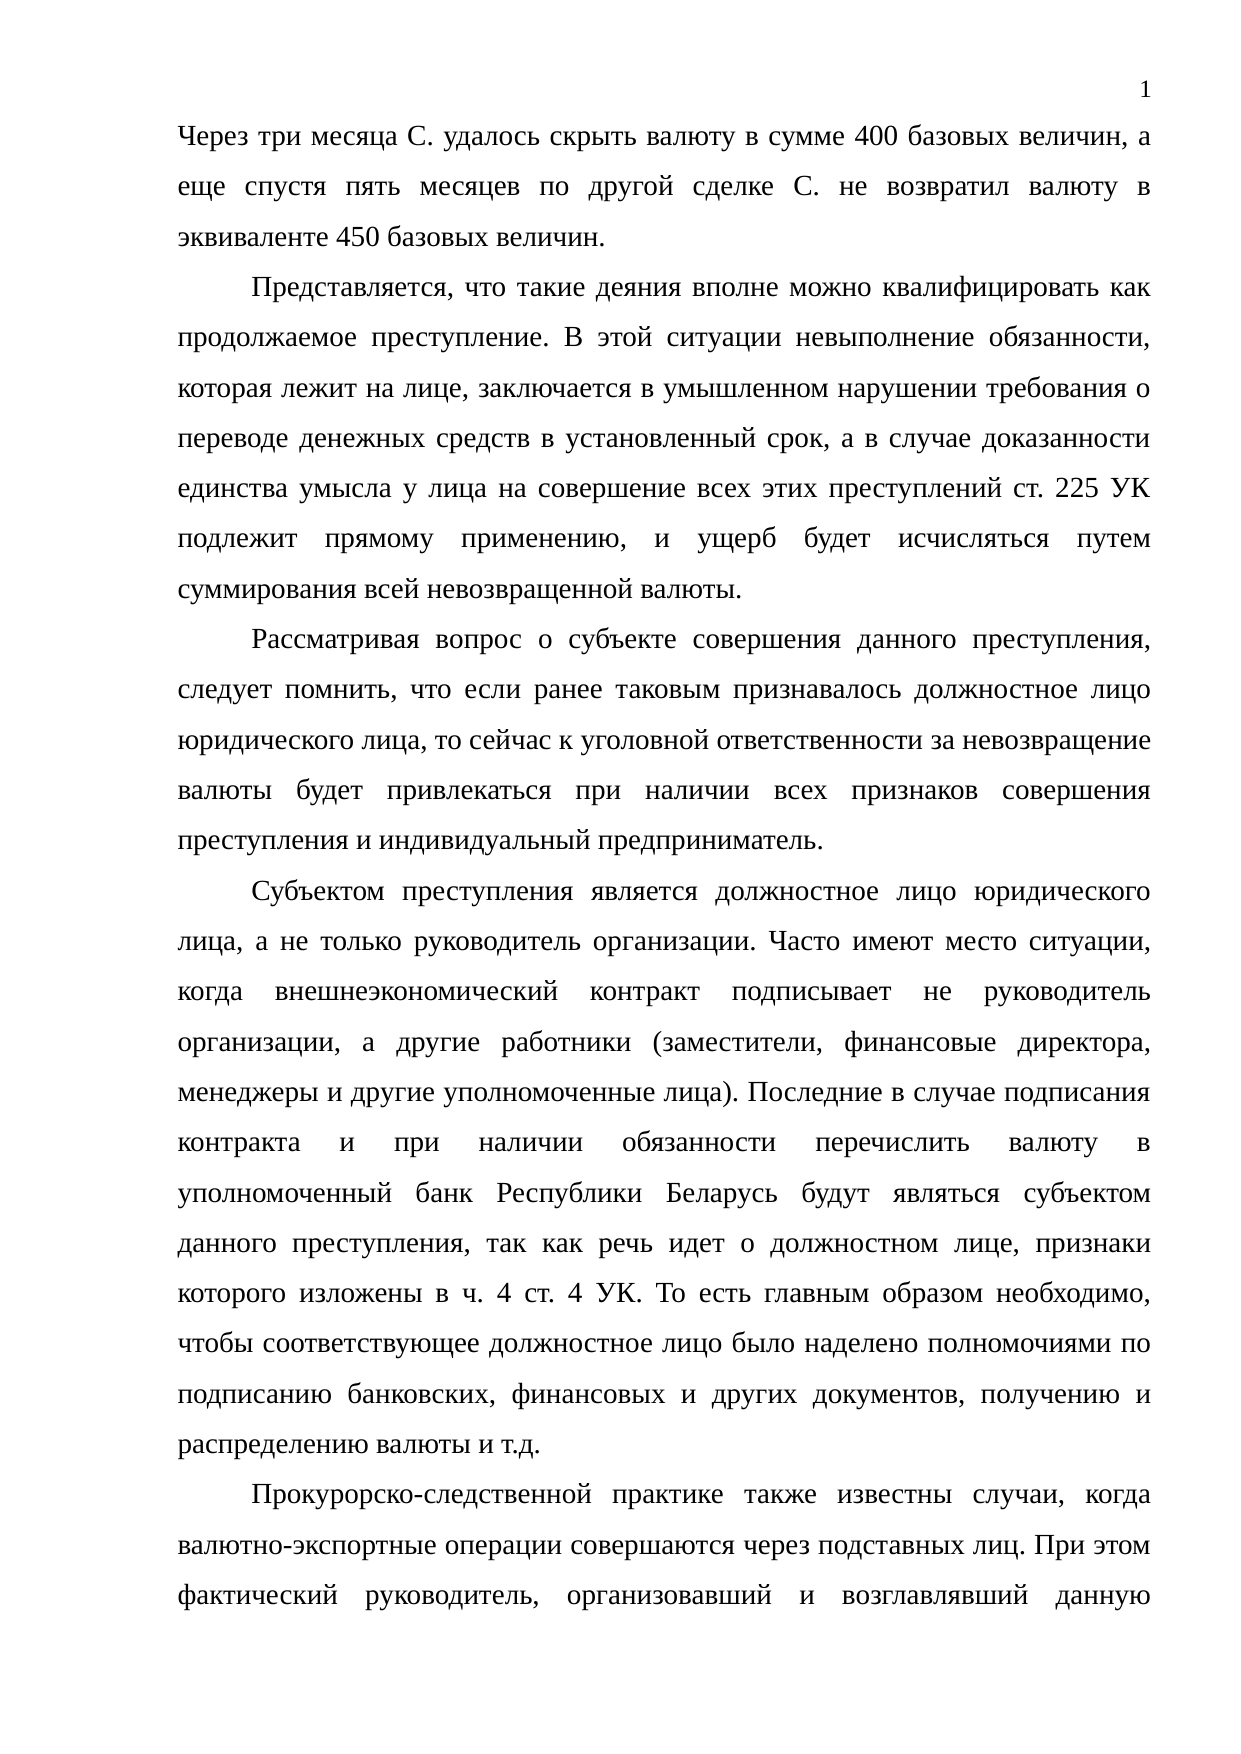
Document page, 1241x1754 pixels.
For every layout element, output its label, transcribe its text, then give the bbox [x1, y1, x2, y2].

text Рассматривая вопрос о субъекте совершения данного преступления, следует помнить, что если ранее таковым признавалось должностное лицо юридического лица, то сейчас к уголовной ответственности за невозвращение валюты будет привлекаться при наличии всех признаков совершения преступления и индивидуальный предприниматель. [177, 621, 1152, 856]
text Субъектом преступления является должностное лицо юридического лица, а не только руководитель организации. Часто имеют место ситуации, когда внешнеэкономический контракт подписывает не руководитель организации, а другие работники (заместители, финансовые директора, менеджеры и другие уполномоченные лица). Последние в случае подписания контракта и при наличии обязанности перечислить валюту в уполномоченный банк Республики Беларусь будут являться субъектом данного преступления, так как речь идет о должностном лице, признаки которого изложены в ч. 4 ст. 4 УК. То есть главным образом необходимо, чтобы соответствующее должностное лицо было наделено полномочиями по подписанию банковских, финансовых и других документов, получению и распределению валюты и т.д. [177, 873, 1152, 1460]
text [177, 118, 1152, 252]
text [177, 1477, 1152, 1611]
text Представляется, что такие деяния вполне можно квалифицировать как продолжаемое преступление. В этой ситуации невыполнение обязанности, которая лежит на лице, заключается в умышленном нарушении требования о переводе денежных средств в установленный срок, а в случае доказанности единства умысла у лица на совершение всех этих преступлений ст. 225 УК подлежит прямому применению, и ущерб будет исчисляться путем суммирования всей невозвращенной валюты. [177, 269, 1152, 604]
